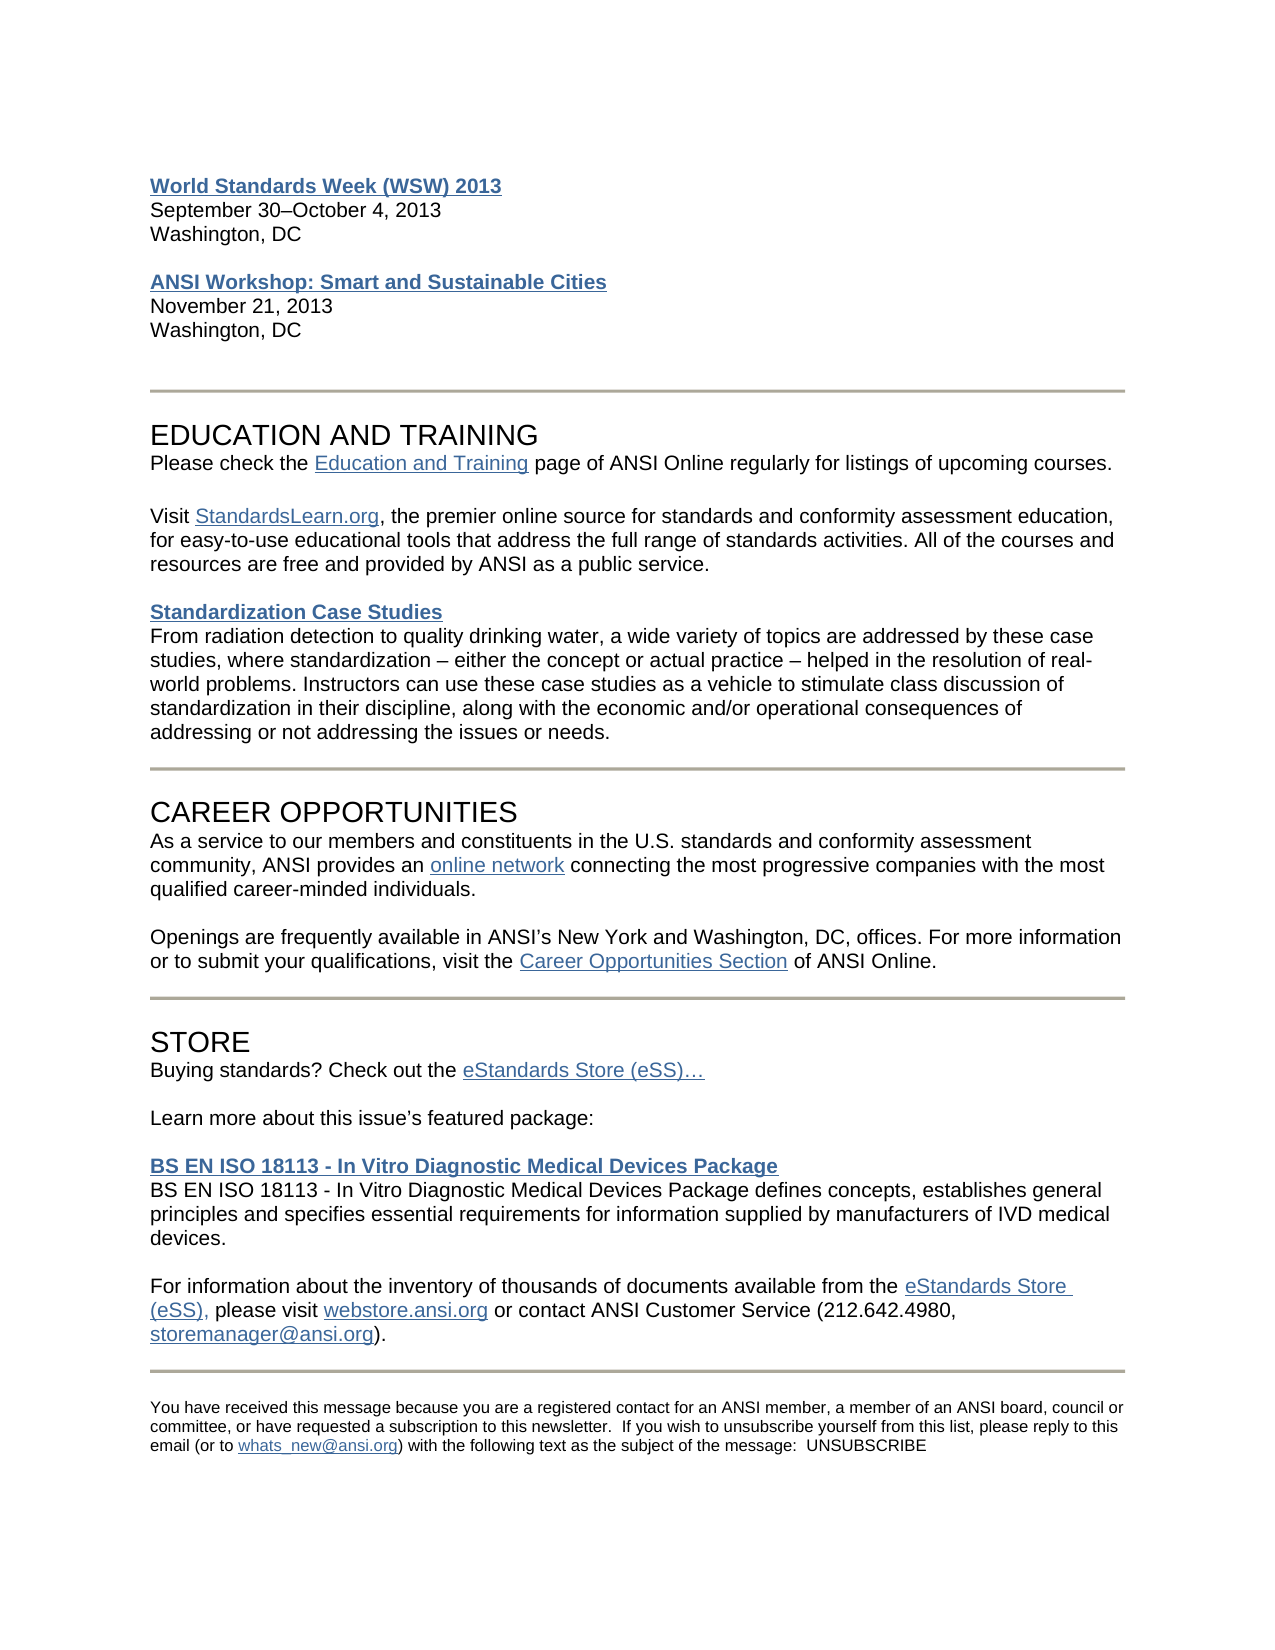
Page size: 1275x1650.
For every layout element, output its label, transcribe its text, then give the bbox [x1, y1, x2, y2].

text You have received this message because you are a registered contact for an ANSI member, a member of an ANSI board, council or committee, or have requested a subscription to this newsletter. If you wish to unsubscribe yourself from this list, please reply to this email (or to whats_new@ansi.org) with the following text as the subject of the message: UNSUBSCRIBE [150, 1398, 1125, 1455]
text For information about the inventory of thousands of documents available from the eStandards Store (eSS), please visit webstore.ansi.org or contact ANSI Customer Service (212.642.4980, storemanager@ansi.org). [150, 1274, 1125, 1346]
text STORE [150, 1025, 1125, 1058]
text BS EN ISO 18113 - In Vitro Diagnostic Medical Devices Package defines concepts, establishes general principles and specifies essential requirements for information supplied by manufacturers of IVD medical devices. [150, 1178, 1125, 1250]
text Openings are frequently available in ANSI’s New York and Washington, DC, offices. For more information or to submit your qualifications, visit the Career Opportunities Section of ANSI Online. [150, 925, 1125, 973]
text As a service to our members and constituents in the U.S. standards and conformity assessment community, ANSI provides an online network connecting the most progressive companies with the most qualified career-minded individuals. [150, 829, 1125, 901]
text Visit StandardsLearn.org, the premier online source for standards and conformity assessment education, for easy-to-use educational tools that address the full range of standards activities. All of the courses and resources are free and provided by ANSI as a public service. [150, 504, 1125, 576]
text Buying standards? Check out the eStandards Store (eSS)… [150, 1058, 1125, 1082]
text Learn more about this issue’s featured package: [150, 1106, 1125, 1130]
text Standardization Case Studies [150, 600, 1125, 624]
text From radiation detection to quality drinking water, a wide variety of topics are addressed by these case studies, where standardization – either the concept or actual practice – helped in the resolution of real-world problems. Instructors can use these case studies as a vehicle to stimulate class discussion of standardization in their discipline, along with the economic and/or operational consequences of addressing or not addressing the issues or needs. [150, 624, 1125, 743]
text ANSI Workshop: Smart and Sustainable Cities November 21, 2013 Washington, DC [150, 270, 1125, 342]
text Please check the Education and Training page of ANSI Online regularly for listings of upcoming courses. [150, 451, 1125, 475]
text CAREER OPPORTUNITIES [150, 795, 1125, 829]
text World Standards Week (WSW) 2013 September 30–October 4, 2013 Washington, DC [150, 174, 1125, 246]
text BS EN ISO 18113 - In Vitro Diagnostic Medical Devices Package [150, 1154, 1125, 1178]
text EDUCATION AND TRAINING [150, 418, 1125, 451]
